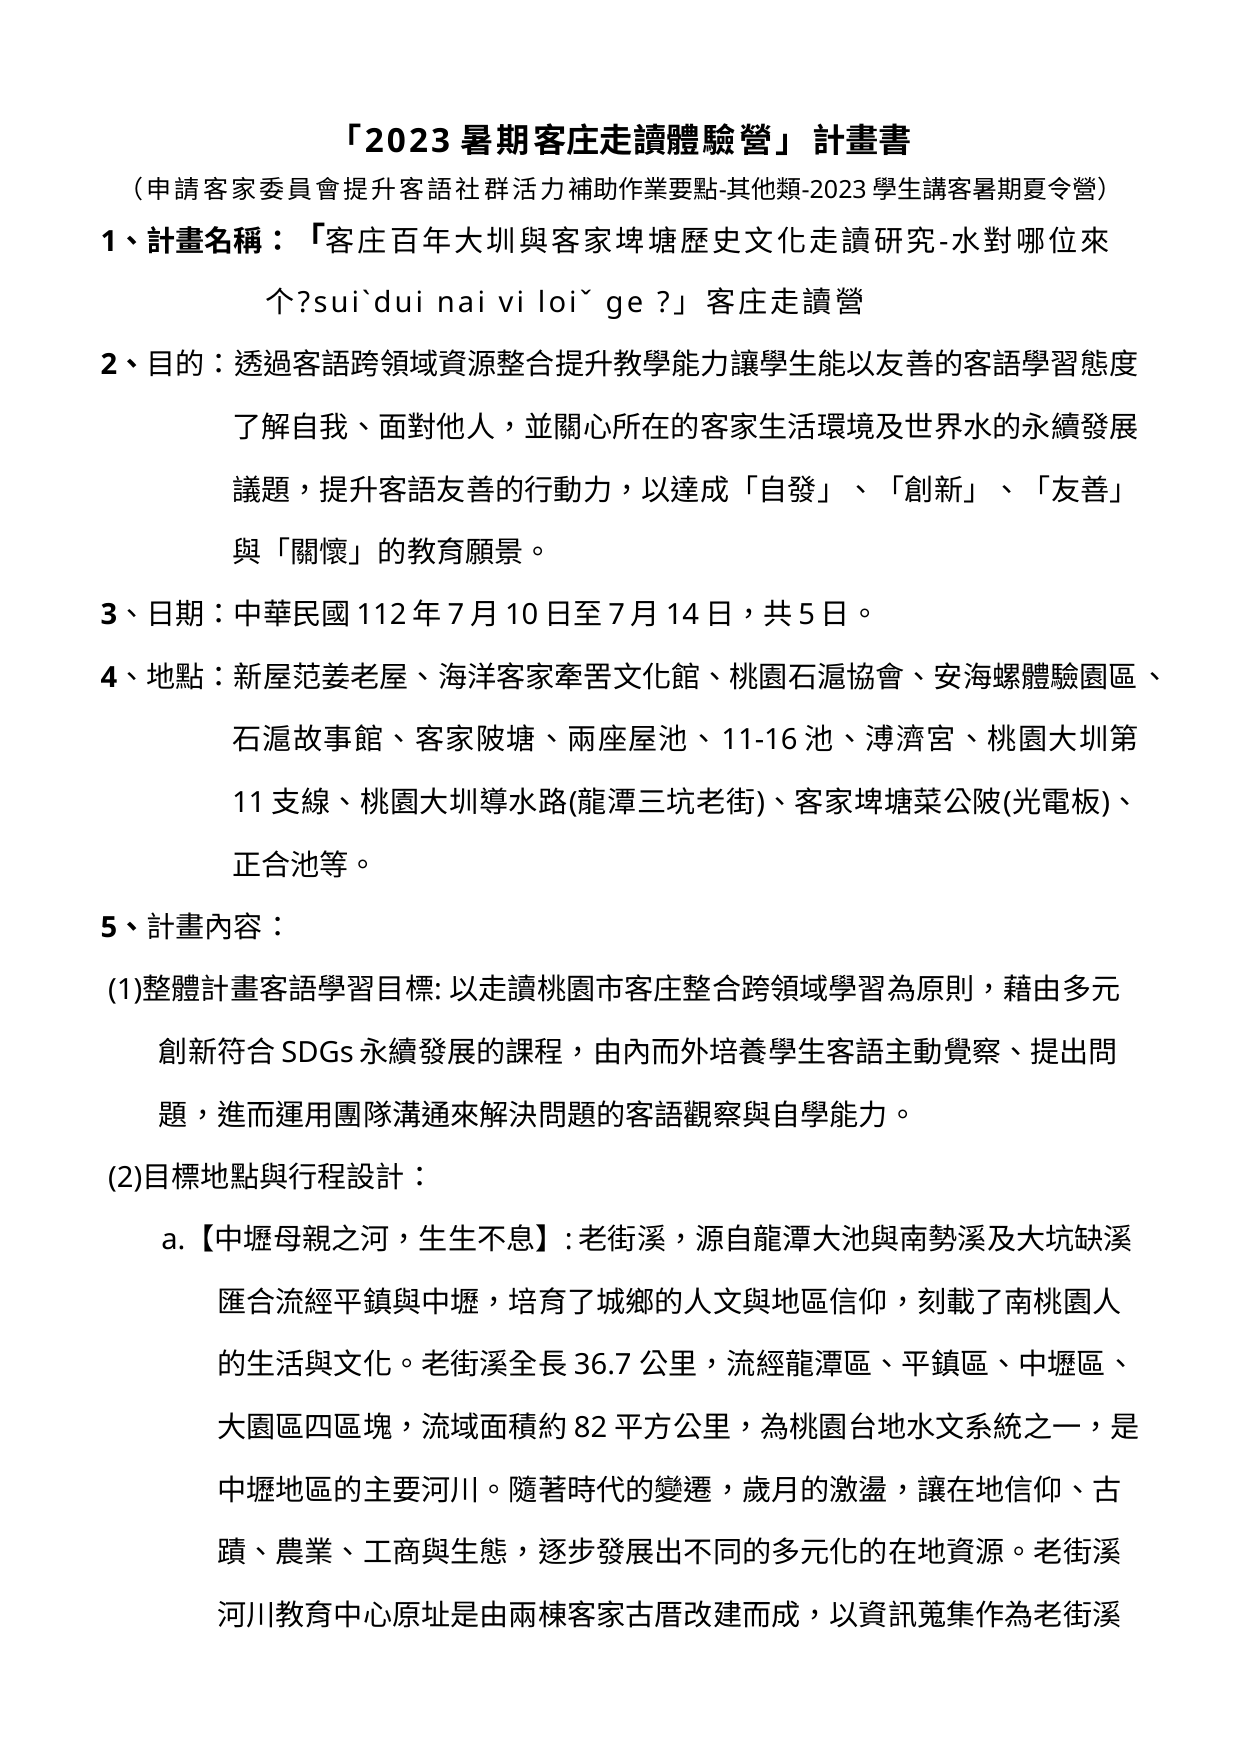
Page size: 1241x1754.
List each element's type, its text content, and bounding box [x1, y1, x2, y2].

text 2、目的：透過客語跨領域資源整合提升教學能力讓學生能以友善的客語學習態度了解自我、面對他人，並關心所在的客家生活環境及世界水的永續發展議題，提升客語友善的行動力，以達成「自發」、「創新」、「友善」與「關懷」的教育願景。 [100, 331, 1140, 581]
text 1、計畫名稱：「客庄百年大圳與客家埤塘歷史文化走讀研究-水對哪位來 [100, 206, 1140, 268]
text 3、日期：中華民國112年7月10日至7月14日，共5日。 [100, 581, 1140, 643]
text 「2023暑期客庄走讀體驗營」計畫書 [100, 107, 1140, 170]
text (1)整體計畫客語學習目標: 以走讀桃園市客庄整合跨領域學習為原則，藉由多元創新符合SDGs永續發展的課程，由內而外培養學生客語主動覺察、提出問題，進而運用團隊溝通來解決問題的客語觀察與自學能力。 [100, 956, 1140, 1143]
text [100, 1206, 1140, 1643]
text （申請客家委員會提升客語社群活力補助作業要點-其他類-2023學生講客暑期夏令營） [100, 170, 1140, 206]
text 5、計畫內容： [100, 893, 1140, 956]
text 4、地點：新屋范姜老屋、海洋客家牽罟文化館、桃園石滬協會、安海螺體驗園區、石滬故事館、客家陂塘、兩座屋池、11-16池、溥濟宮、桃園大圳第11支線、桃園大圳導水路(龍潭三坑老街)、客家埤塘菜公陂(光電板)、正合池等。 [100, 643, 1140, 893]
list 个?suiˋdui nai vi loiˇ ge ?」客庄走讀營 [175, 268, 1140, 331]
text (2)目標地點與行程設計： [100, 1143, 1140, 1206]
